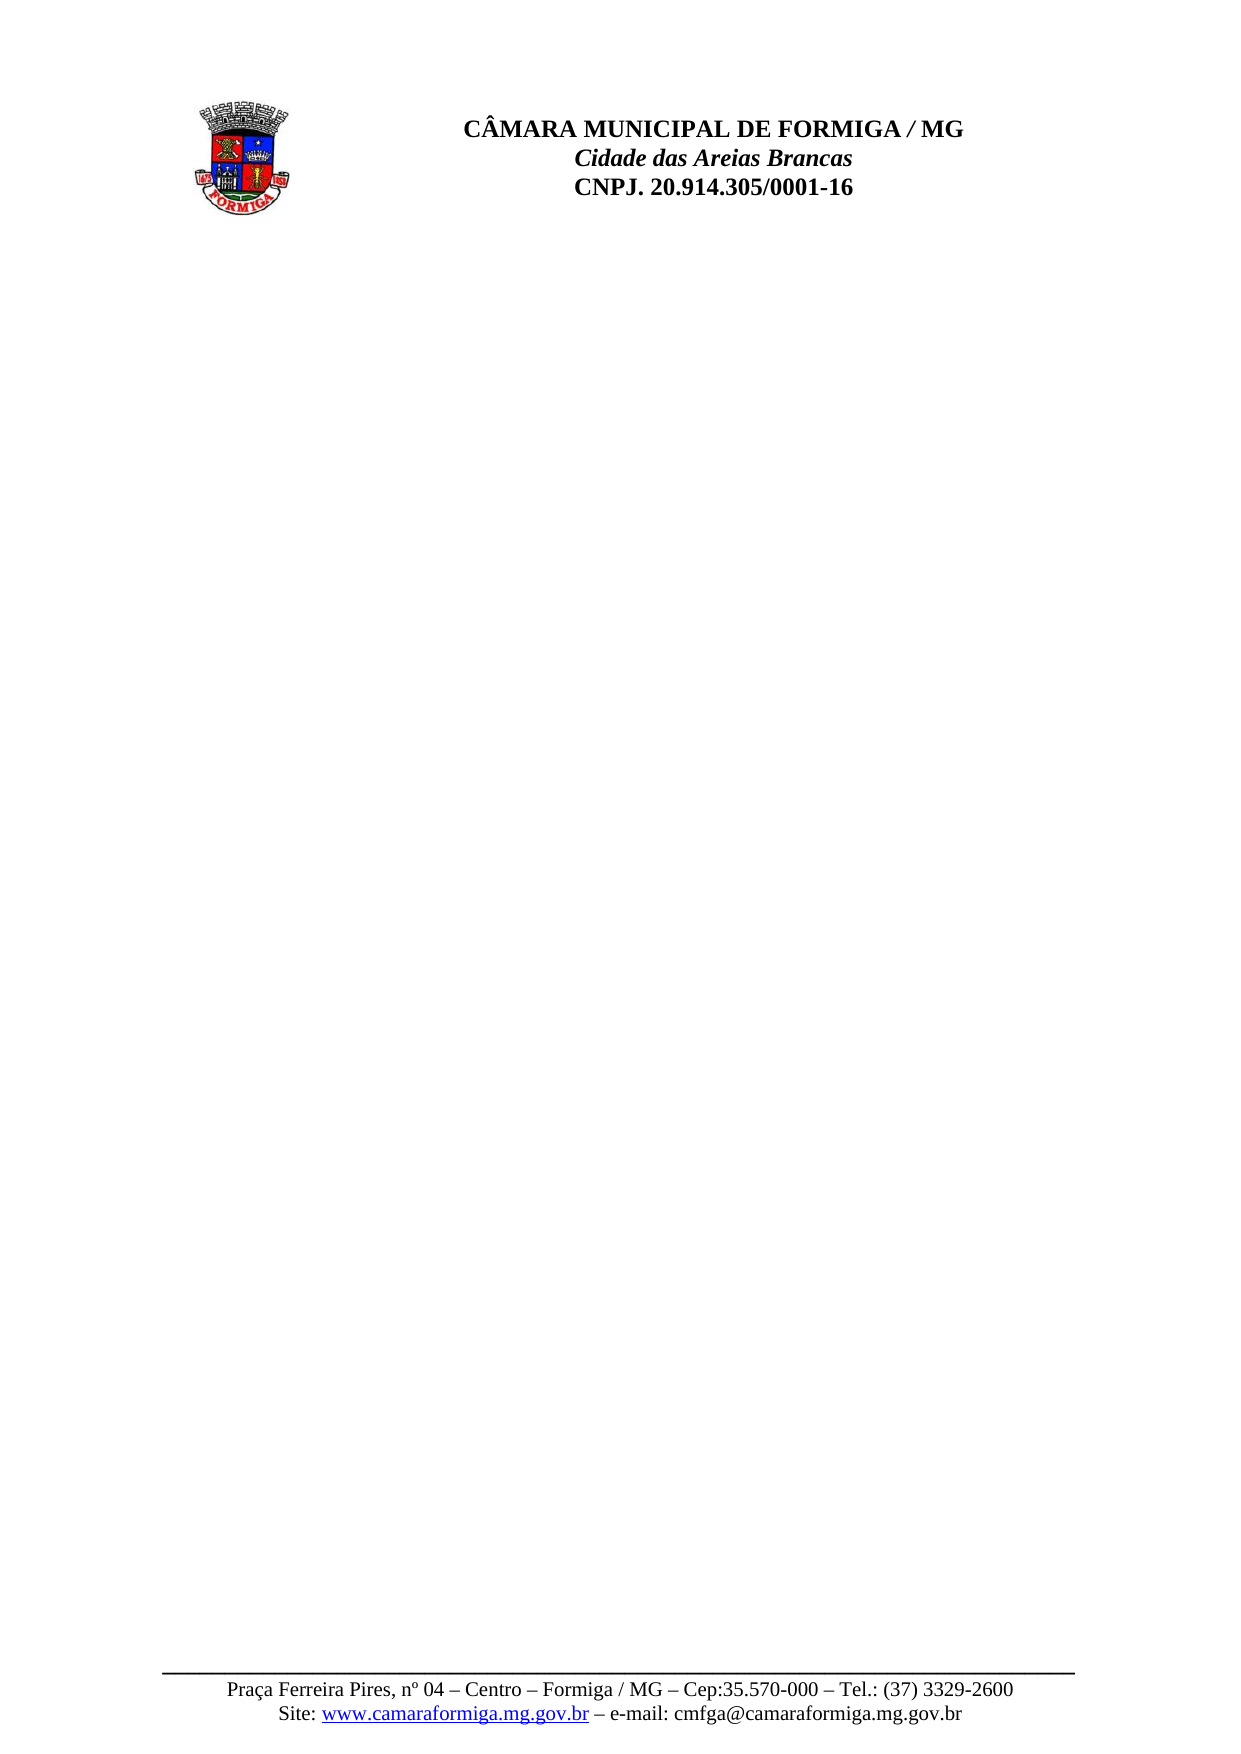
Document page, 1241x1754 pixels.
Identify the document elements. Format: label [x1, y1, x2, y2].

picture [193, 100, 290, 216]
